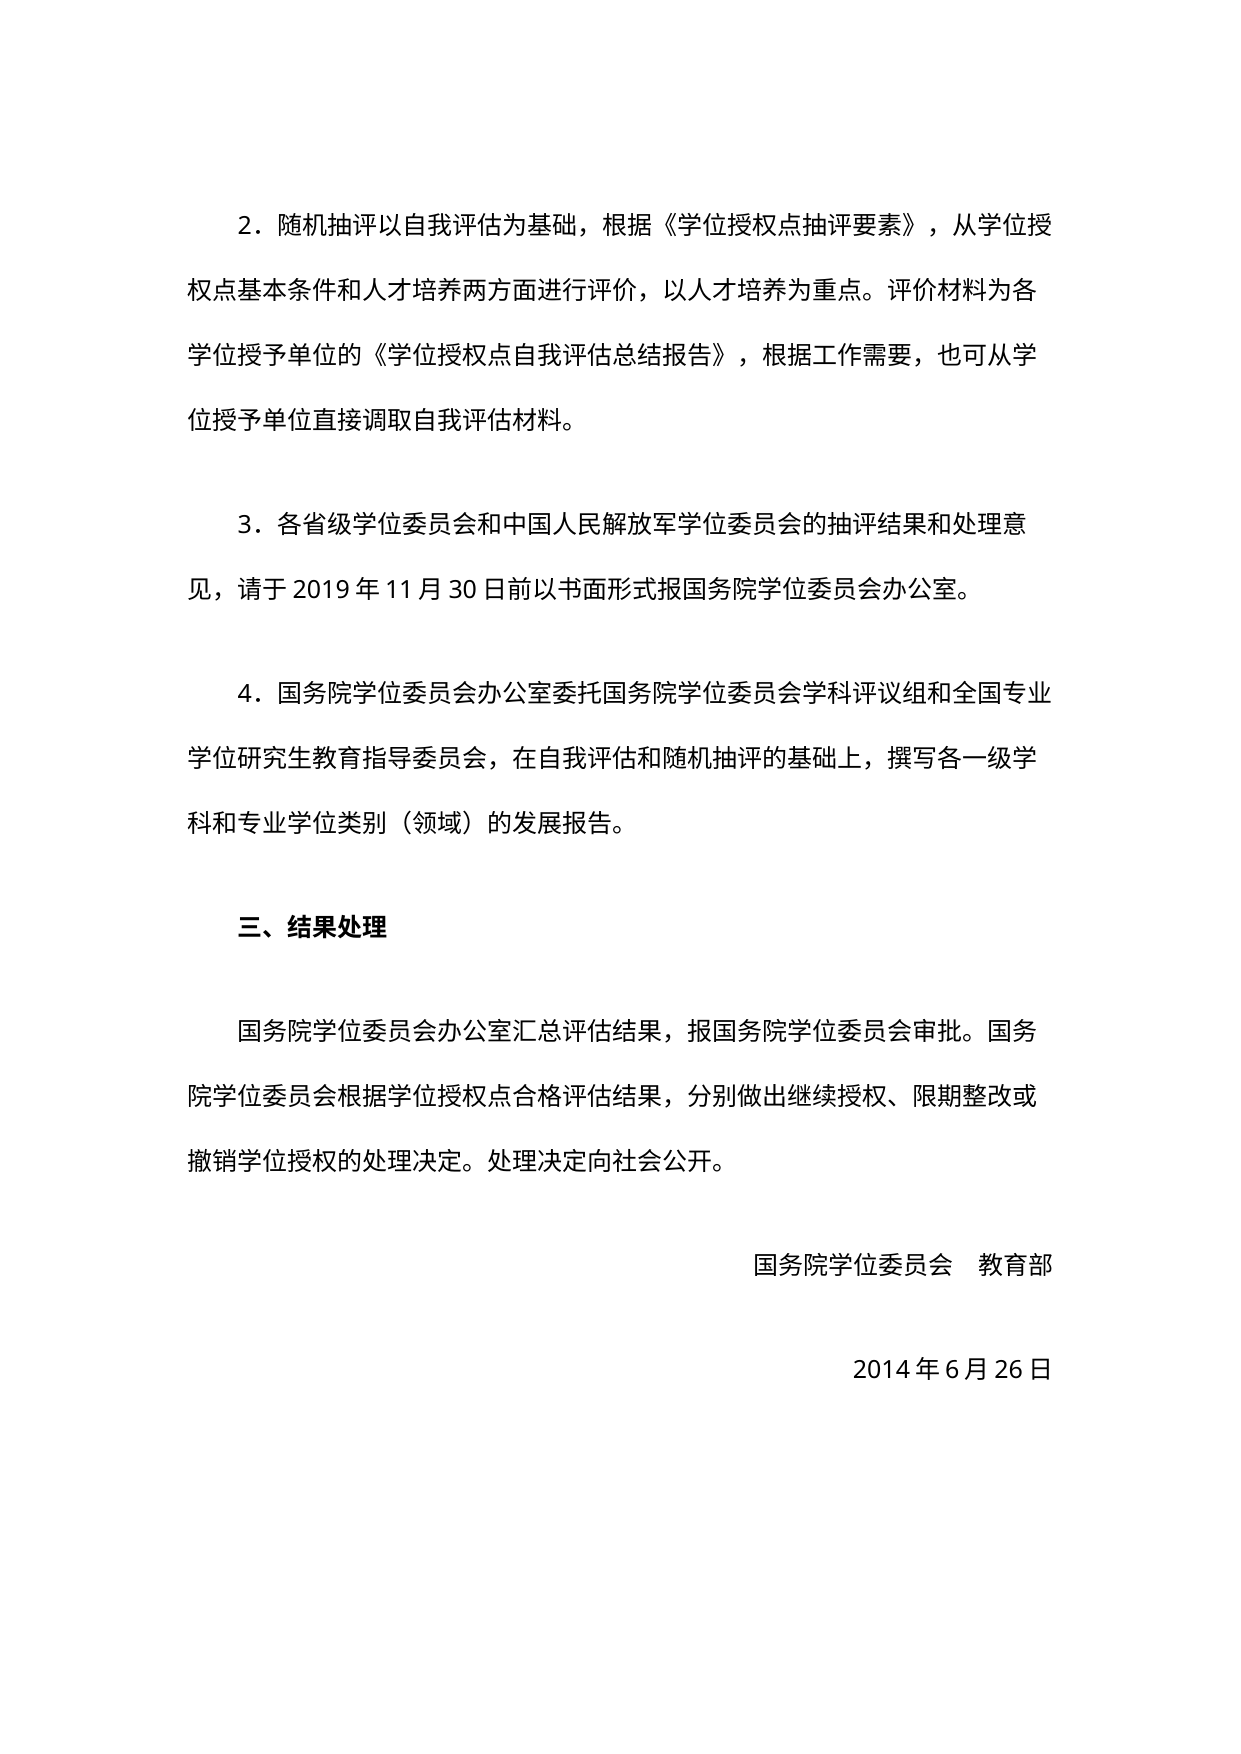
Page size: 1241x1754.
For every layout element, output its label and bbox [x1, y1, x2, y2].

table_header [188, 162, 1053, 1439]
